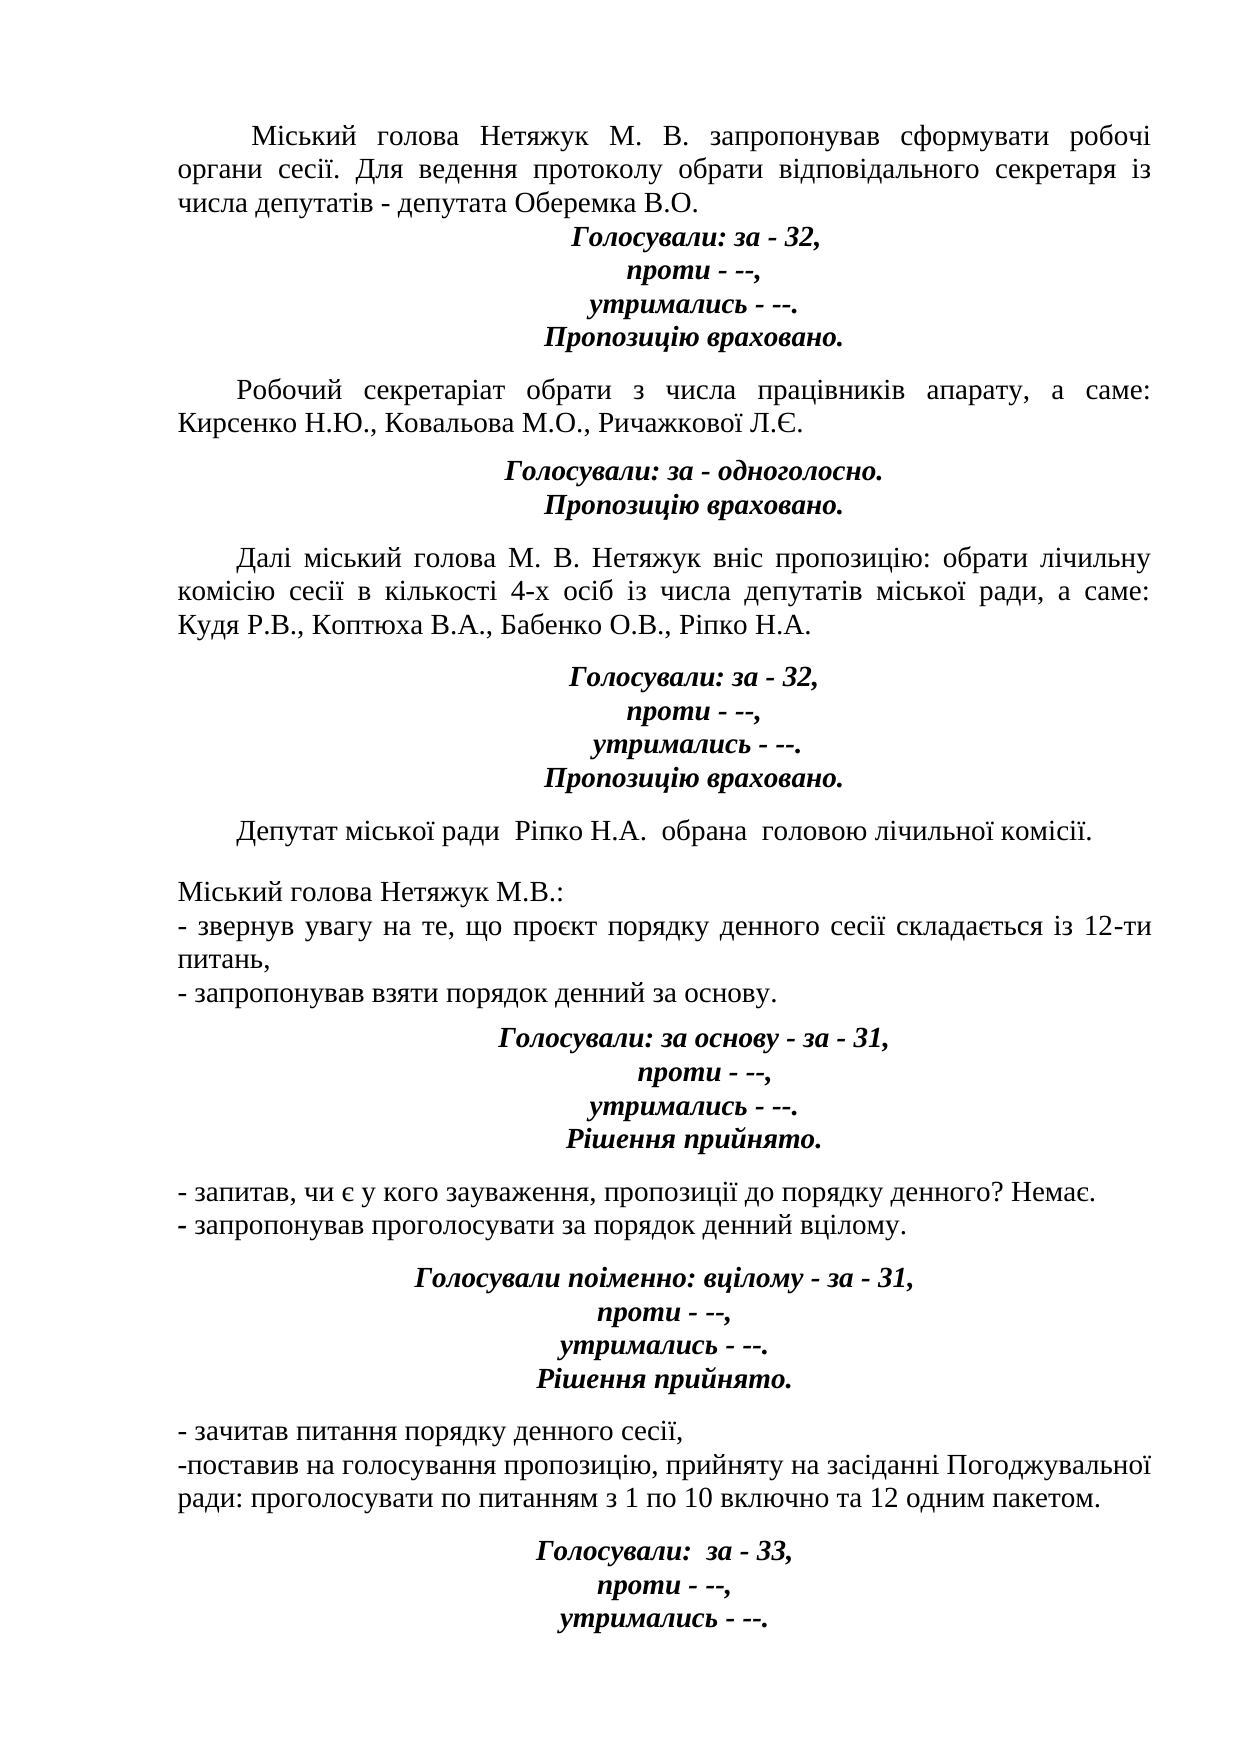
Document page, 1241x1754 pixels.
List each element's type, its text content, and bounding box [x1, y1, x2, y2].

text Рішення прийнято. [177, 1121, 1152, 1155]
text Пропозицію враховано. [236, 319, 1152, 353]
text Депутат міської ради Ріпко Н.А. обрана головою лічильної комісії. [177, 813, 1152, 846]
text проти - --, [236, 693, 1152, 727]
text - запропонував взяти порядок денний за основу. [177, 975, 1152, 1009]
text -поставив на голосування пропозицію, прийняту на засіданні Погоджувальної ради: проголосувати по питанням з 1 по 10 включно та 12 одним пакетом. [177, 1447, 1152, 1514]
text утримались - --. [177, 1327, 1152, 1361]
text Рішення прийнято. [177, 1361, 1152, 1394]
text проти - --, [236, 252, 1152, 286]
text Голосували поіменно: вцілому - за - 31, [177, 1260, 1152, 1294]
text Пропозицію враховано. [236, 760, 1152, 794]
text Голосували: за - одноголосно. [236, 453, 1152, 487]
text - запитав, чи є у кого зауваження, пропозиції до порядку денного? Немає. [177, 1174, 1152, 1207]
text утримались - --. [236, 286, 1152, 319]
text утримались - --. [177, 1600, 1152, 1634]
text Голосували: за - 32, [177, 659, 1152, 693]
text Робочий секретаріат обрати з числа працівників апарату, а саме: Кирсенко Н.Ю., Ковальова М.О., Ричажкової Л.Є. [177, 372, 1152, 439]
text - зачитав питання порядку денного сесії, [177, 1413, 1152, 1447]
text - звернув увагу на те, що проєкт порядку денного сесії складається із 12-ти питань, [177, 908, 1152, 975]
text Далі міський голова М. В. Нетяжук вніс пропозицію: обрати лічильну комісію сесії в кількості 4-х осіб із числа депутатів міської ради, а саме: Кудя Р.В., Коптюха В.А., Бабенко О.В., Ріпко Н.А. [177, 540, 1152, 640]
text Міський голова Нетяжук М.В.: [177, 874, 1152, 908]
text Голосували: за - 32, [177, 219, 1152, 252]
text Пропозицію враховано. [236, 487, 1152, 521]
text проти - --, [177, 1054, 1152, 1088]
text проти - --, [177, 1294, 1152, 1327]
text Голосували: за - 33, [177, 1533, 1152, 1567]
text утримались - --. [236, 727, 1152, 760]
text проти - --, [177, 1567, 1152, 1600]
text Голосували: за основу - за - 31, [177, 1021, 1152, 1054]
text Міський голова Нетяжук М. В. запропонував сформувати робочі органи сесії. Для ведення протоколу обрати відповідального секретаря із числа депутатів - депутата Оберемка В.О. [177, 118, 1152, 219]
text - запропонував проголосувати за порядок денний вцілому. [177, 1207, 1152, 1241]
text утримались - --. [177, 1088, 1152, 1121]
